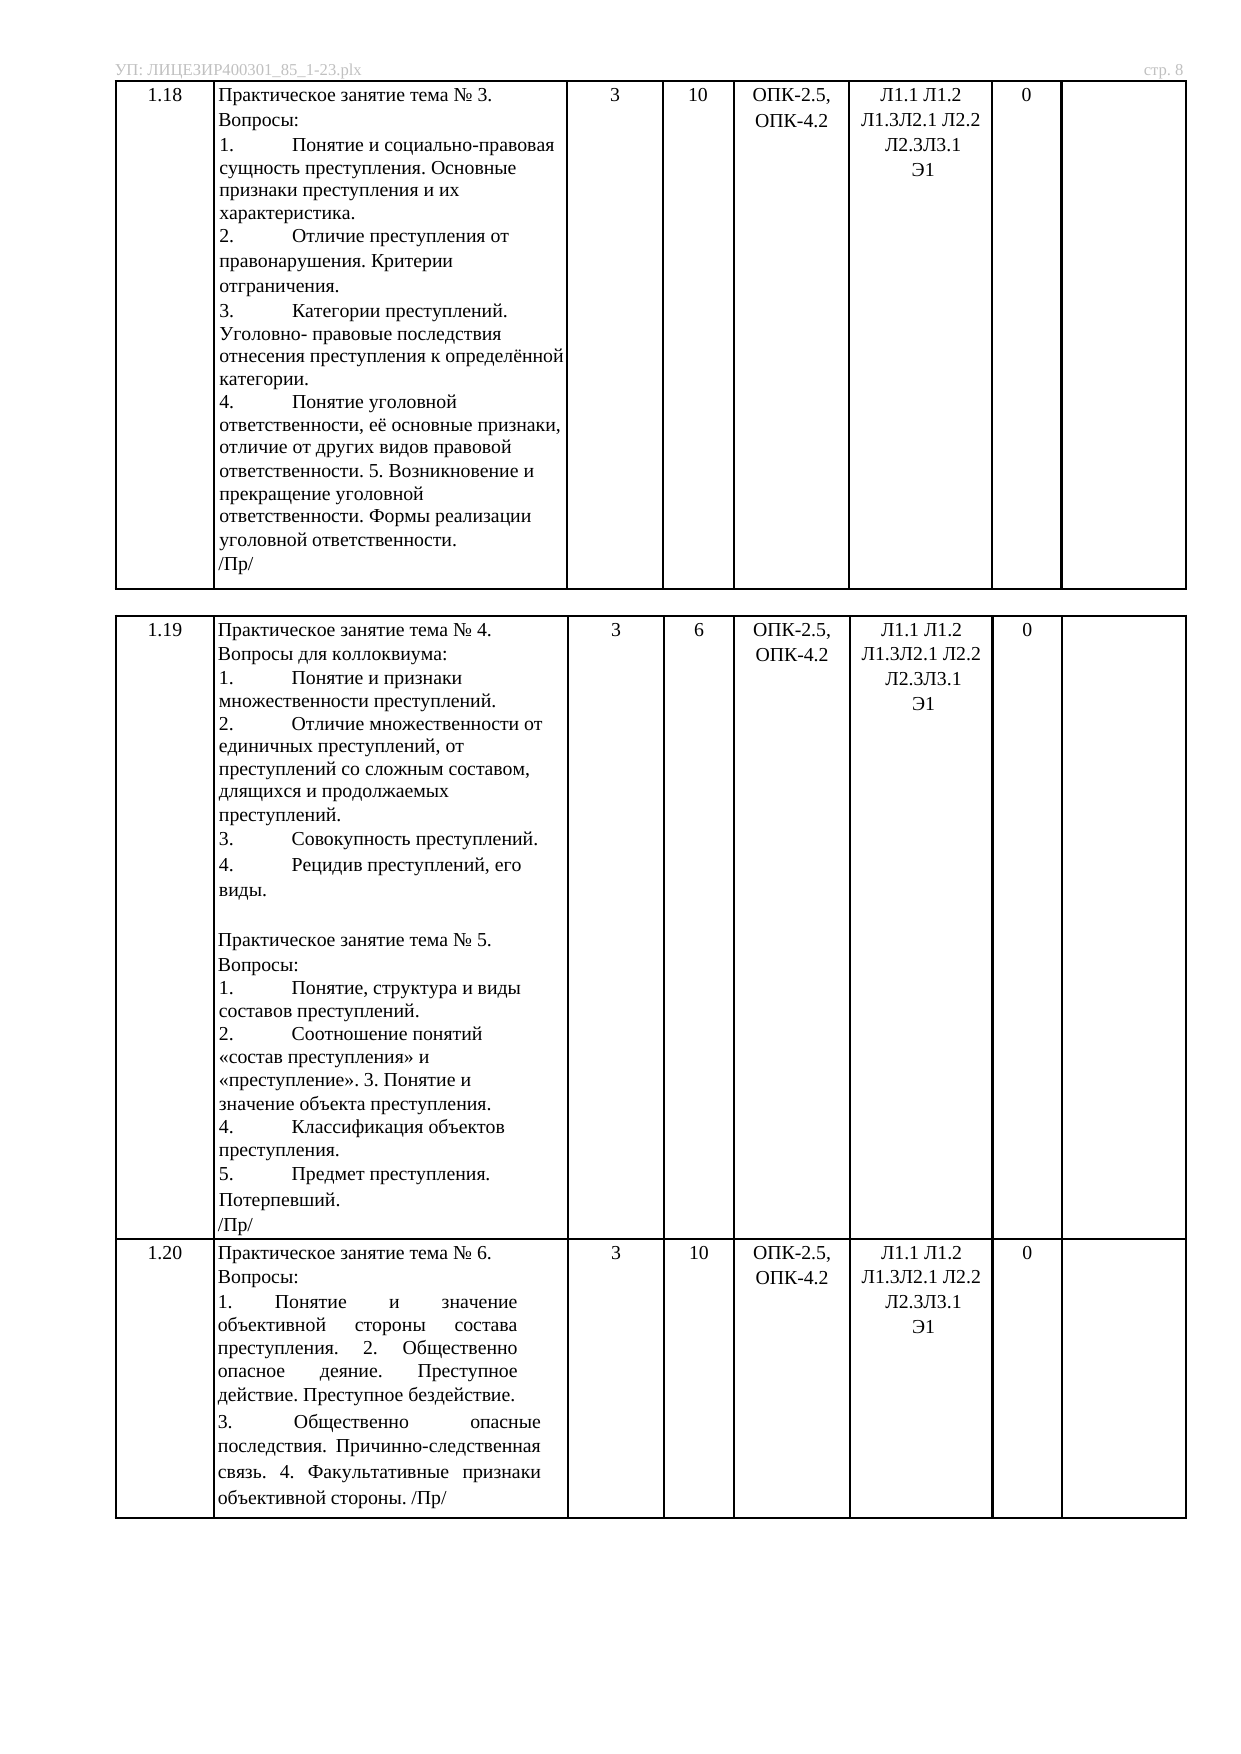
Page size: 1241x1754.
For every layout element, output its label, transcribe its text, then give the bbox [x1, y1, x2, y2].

table_header ОПК-2.5, ОПК-4.2 [735, 617, 849, 1238]
table_header [1063, 617, 1185, 1238]
table_cell ОПК-2.5, ОПК-4.2 [735, 82, 848, 588]
table_cell 3 [568, 82, 662, 588]
table_cell [1063, 1240, 1185, 1517]
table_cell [850, 82, 991, 588]
table_cell Практическое занятие тема № 3. Вопросы: Понятие и социально-правовая сущность преступления. Основные признаки преступления и их характеристика. Отличие преступления от правонарушения. Критерии отграничения. Категории преступлений. Уголовно- правовые последствия отнесения преступления к определённой категории. Понятие уголовной ответственности, её основные признаки, отличие от других видов правовой ответственности. 5. Возникновение и прекращение уголовной ответственности. Формы реализации уголовной ответственности. /Пр/ [215, 82, 566, 588]
table_cell 10 [665, 1240, 733, 1517]
table_cell 10 [664, 82, 733, 588]
table_cell [1063, 82, 1185, 588]
table_header 0 [994, 617, 1061, 1238]
table_cell ОПК-2.5, ОПК-4.2 [735, 1240, 849, 1517]
table_cell 0 [994, 1240, 1061, 1517]
table_header 3 [569, 617, 663, 1238]
table_cell 1.20 [117, 1240, 213, 1517]
table_cell 3 [569, 1240, 663, 1517]
table_cell 1.18 [117, 82, 213, 588]
table_header Практическое занятие тема № 4. Вопросы для коллоквиума: Понятие и признаки множественности преступлений. Отличие множественности от единичных преступлений, от преступлений со сложным составом, длящихся и продолжаемых преступлений. Совокупность преступлений. Рецидив преступлений, его виды. Практическое занятие тема № 5. Вопросы: Понятие, структура и виды составов преступлений. Соотношение понятий «состав преступления» и «преступление». 3. Понятие и значение объекта преступления. Классификация объектов преступления. Предмет преступления. Потерпевший. /Пр/ [215, 617, 567, 1238]
table_header 1.19 [117, 617, 213, 1238]
table_header 6 [665, 617, 733, 1238]
table_cell Практическое занятие тема № 6. Вопросы: 1. Понятие и значение объективной стороны состава преступления. 2. Общественно опасное деяние. Преступное действие. Преступное бездействие. 3. Общественно опасные последствия. Причинно-следственная связь. 4. Факультативные признаки объективной стороны. /Пр/ [215, 1240, 567, 1517]
table_cell 0 [993, 82, 1060, 588]
table_header Л1.1 Л1.2 Л1.3Л2.1 Л2.2 Л2.3Л3.1 Э1 [851, 617, 991, 1238]
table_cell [851, 1240, 991, 1517]
